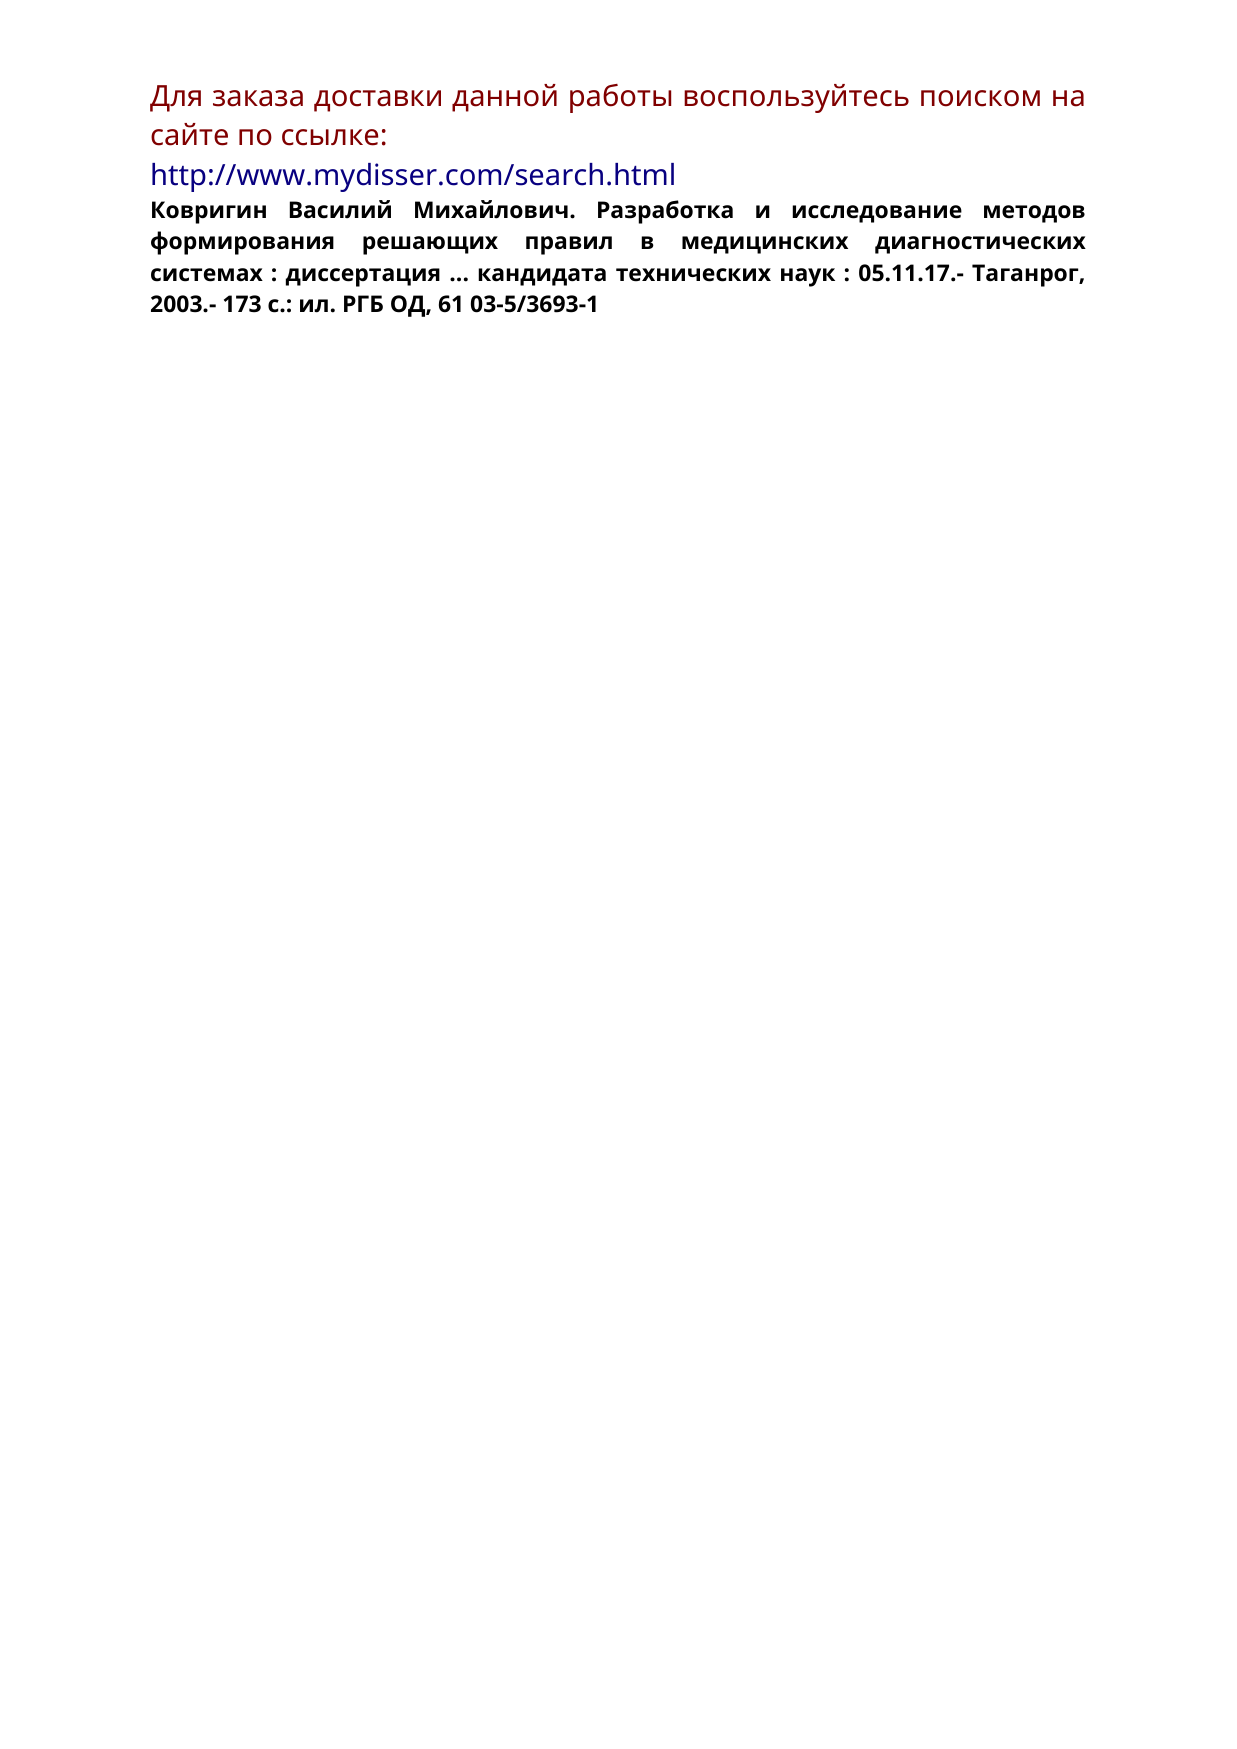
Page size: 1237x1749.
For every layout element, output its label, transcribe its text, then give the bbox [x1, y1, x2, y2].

text Ковригин Василий Михайлович. Разработка и исследование методов формирования решающих правил в медицинских диагностических системах : диссертация ... кандидата технических наук : 05.11.17.- Таганрог, 2003.- 173 с.: ил. РГБ ОД, 61 03-5/3693-1 [150, 194, 1086, 319]
